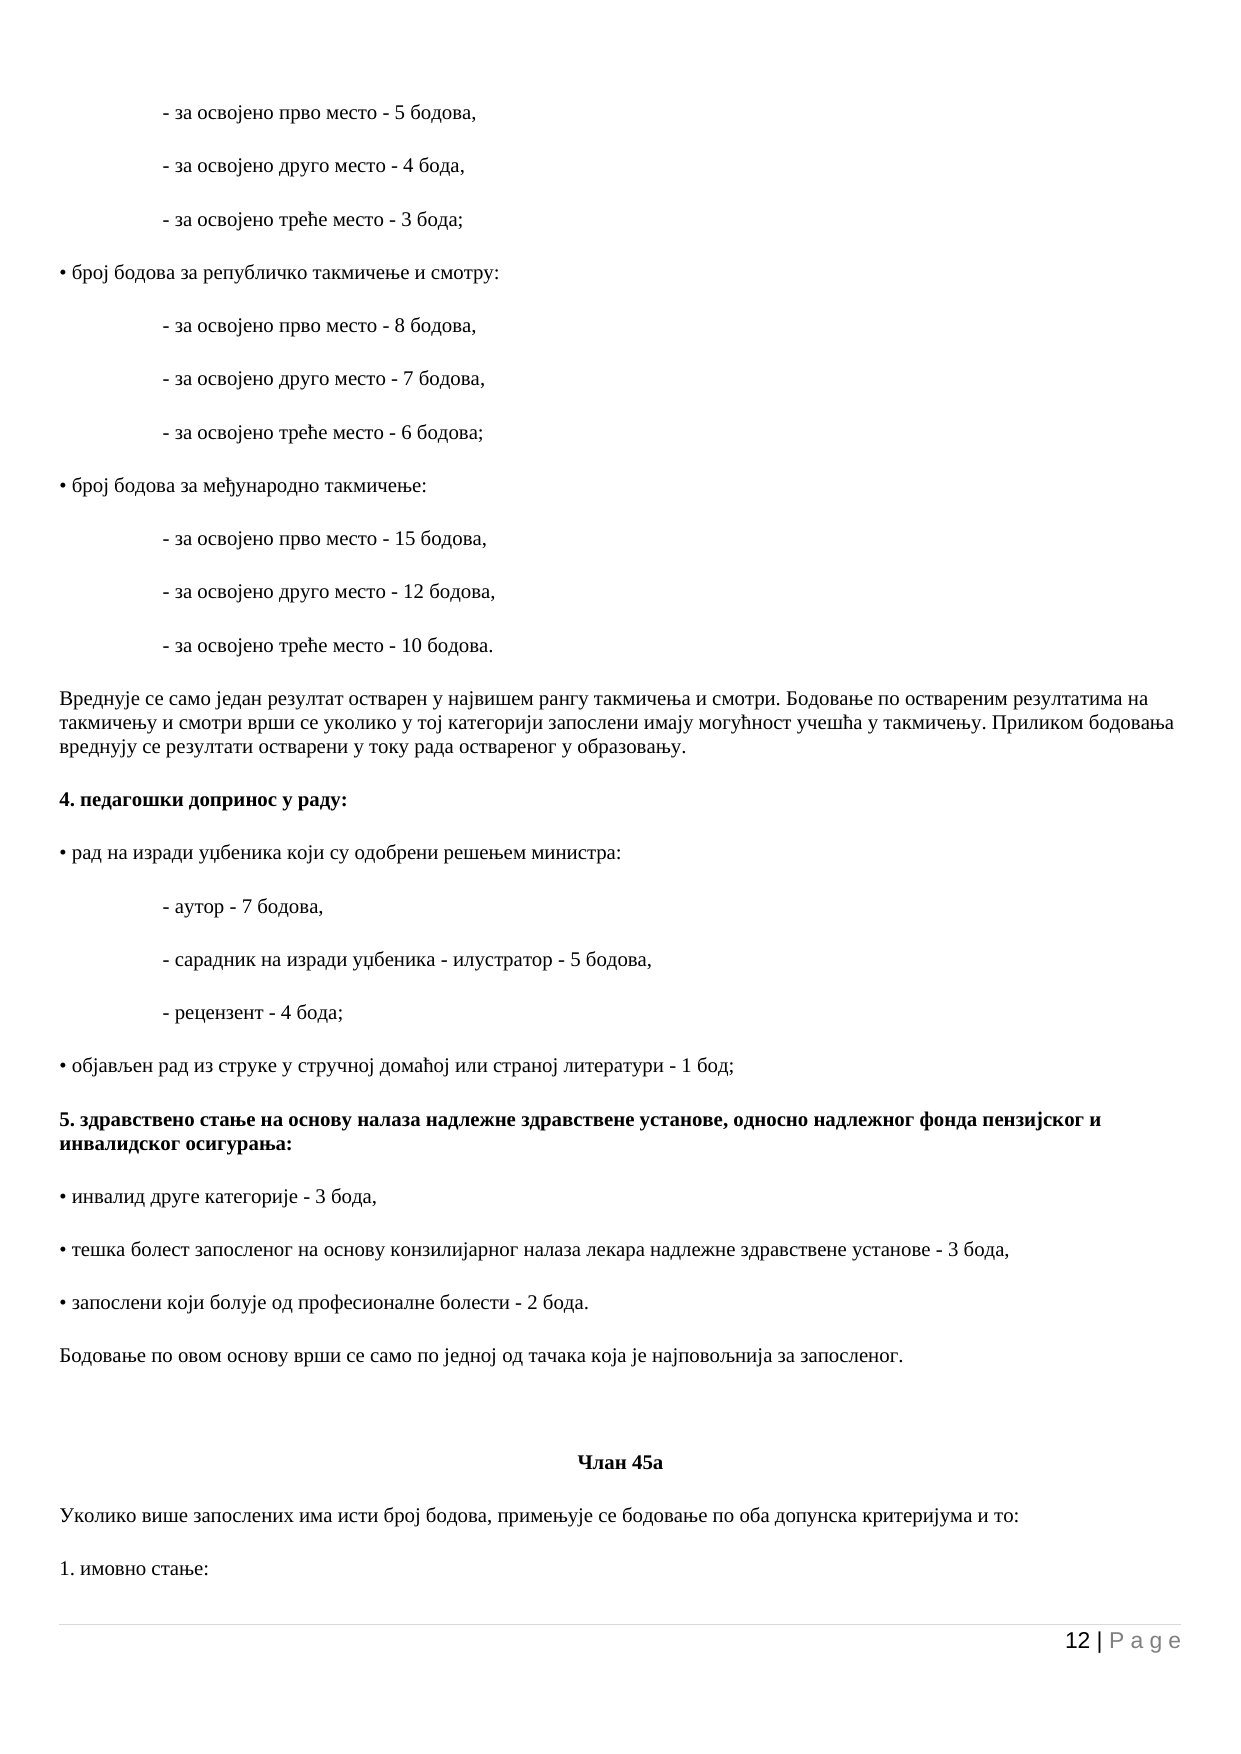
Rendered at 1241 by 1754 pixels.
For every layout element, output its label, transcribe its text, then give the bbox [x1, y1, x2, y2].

text - аутор - 7 бодова, [162, 893, 1181, 918]
text - за освојено друго место - 7 бодова, [162, 366, 1181, 390]
text • рад на изради уџбеника који су одобрени решењем министра: [59, 840, 1181, 864]
text - за освојено прво место - 5 бодова, [162, 100, 1181, 124]
text - за освојено треће место - 3 бода; [162, 207, 1181, 231]
text - за освојено друго место - 4 бода, [162, 153, 1181, 177]
text - за освојено треће место - 10 бодова. [162, 632, 1181, 657]
text 5. здравствено стање на основу налаза надлежне здравствене установе, односно надлежног фонда пензијског и инвалидског осигурања: [59, 1106, 1181, 1154]
text • инвалид друге категорије - 3 бода, [59, 1184, 1181, 1208]
text 1. имовно стање: [59, 1556, 1181, 1580]
text • тешка болест запосленог на основу конзилијарног налаза лекара надлежне здравствене установе - 3 бода, [59, 1237, 1181, 1261]
text • објављен рад из струке у стручној домаћој или страној литератури - 1 бод; [59, 1053, 1181, 1077]
text - за освојено треће место - 6 бодова; [162, 419, 1181, 444]
text Члан 45а [59, 1450, 1181, 1474]
text Бодовање по овом основу врши се само по једној од тачака која је најповољнија за запосленог. [59, 1343, 1181, 1367]
text Вреднује се само један резултат остварен у највишем рангу такмичења и смотри. Бодовање по оствареним резултатима на такмичењу и смотри врши се уколико у тој категорији запослени имају могућност учешћа у такмичењу. Приликом бодовања вреднују се резултати остварени у току рада оствареног у образовању. [59, 686, 1181, 758]
text - за освојено друго место - 12 бодова, [162, 579, 1181, 603]
text • запослени који болује од професионалне болести - 2 бода. [59, 1290, 1181, 1314]
text - за освојено прво место - 15 бодова, [162, 526, 1181, 550]
text Уколико више запослених има исти број бодова, примењује се бодовање по оба допунска критеријума и то: [59, 1503, 1181, 1527]
text • број бодова за републичко такмичење и смотру: [59, 260, 1181, 284]
text - за освојено прво место - 8 бодова, [162, 313, 1181, 337]
text 4. педагошки допринос у раду: [59, 787, 1181, 811]
text - сарадник на изради уџбеника - илустратор - 5 бодова, [162, 947, 1181, 971]
text • број бодова за међународно такмичење: [59, 473, 1181, 497]
text - рецензент - 4 бода; [162, 1000, 1181, 1024]
